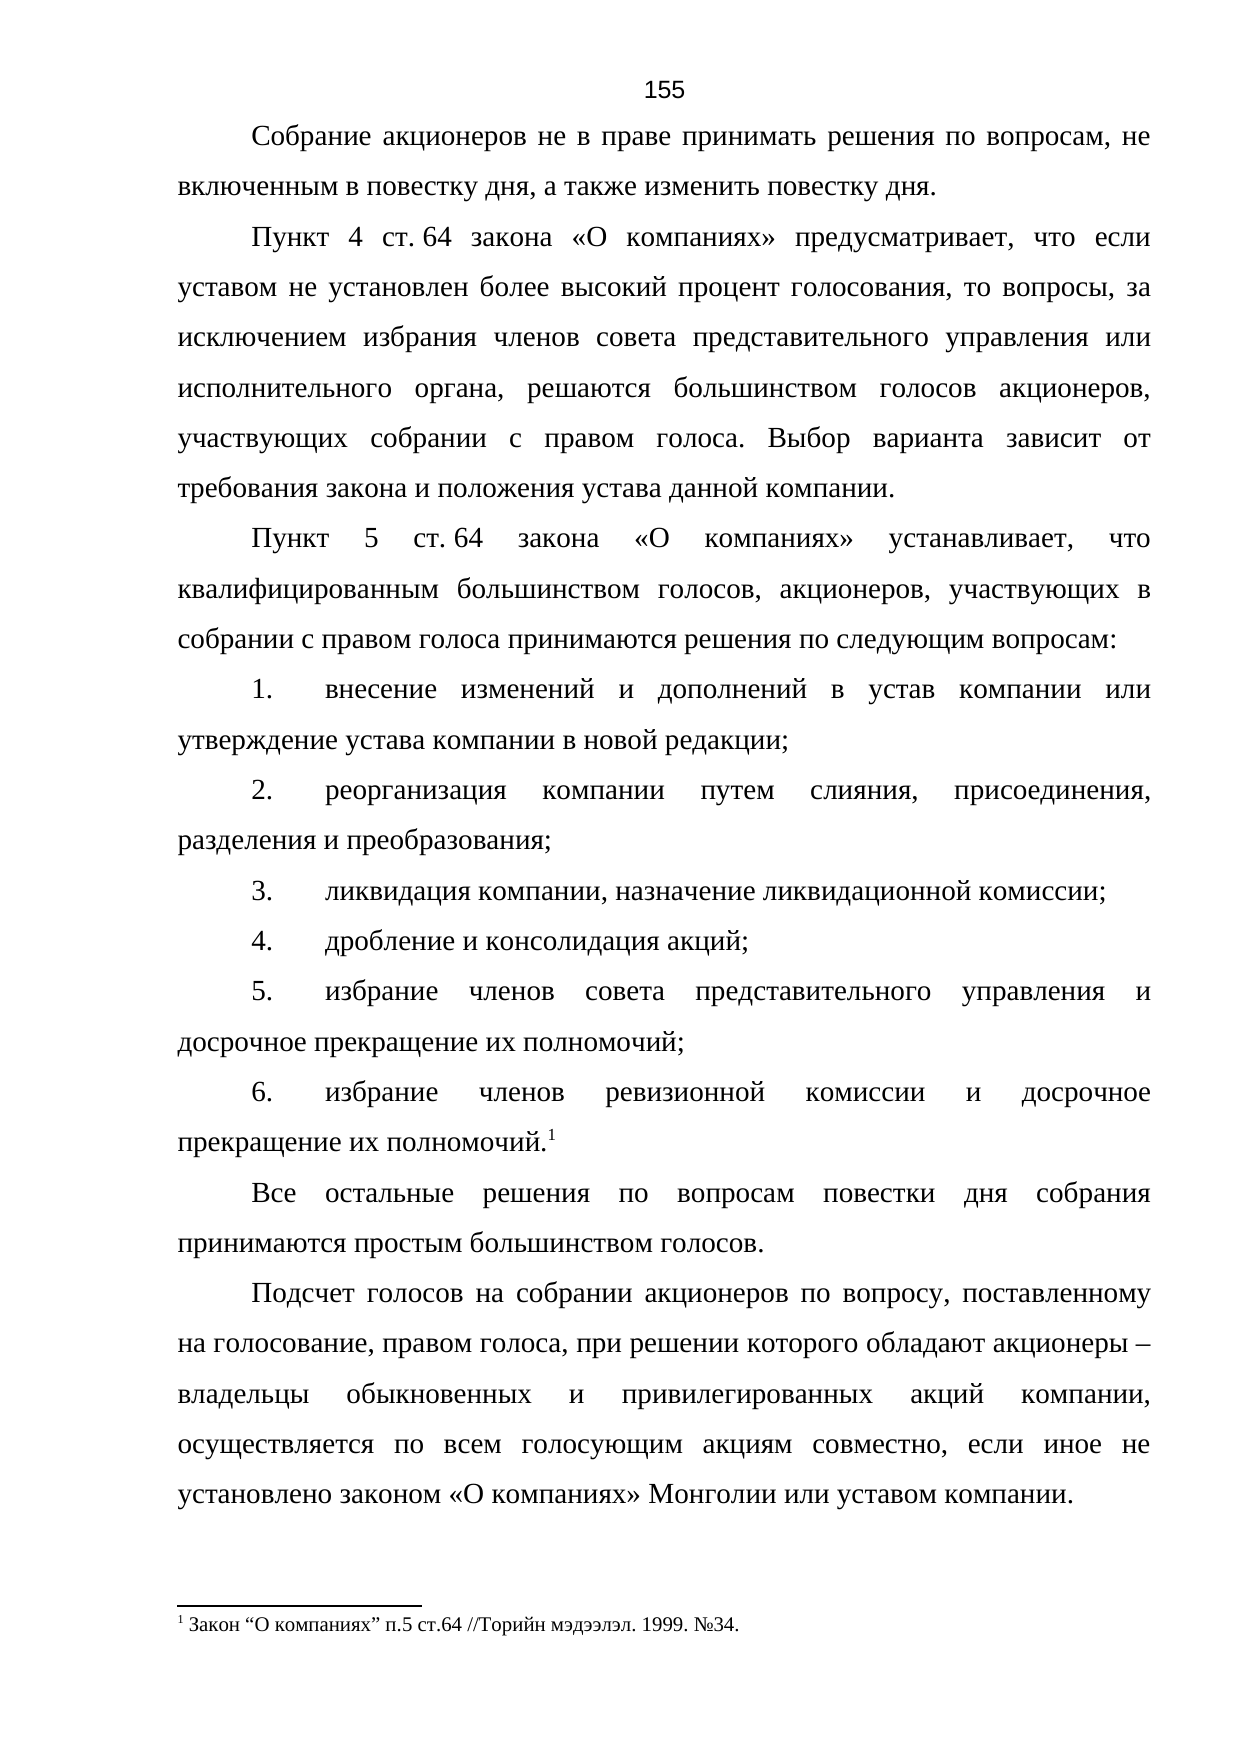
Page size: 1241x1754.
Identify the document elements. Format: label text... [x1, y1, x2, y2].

text Собрание акционеров не в праве принимать решения по вопросам, не включенным в повестку дня, а также изменить повестку дня. [177, 118, 1152, 202]
text Все остальные решения по вопросам повестки дня собрания принимаются простым большинством голосов. [177, 1175, 1152, 1258]
text Подсчет голосов на собрании акционеров по вопросу, поставленному на голосование, правом голоса, при решении которого обладают акционеры – владельцы обыкновенных и привилегированных акций компании, осуществляется по всем голосующим акциям совместно, если иное не установлено законом «О компаниях» Монголии или уставом компании. [177, 1275, 1152, 1510]
list избрание членов ревизионной комиссии и досрочное прекращение их полномочий. [177, 1074, 1152, 1158]
list реорганизация компании путем слияния, присоединения, разделения и преобразования; [177, 772, 1152, 856]
text Пункт 4 ст. 64 закона «О компаниях» предусматривает, что если уставом не установлен более высокий процент голосования, то вопросы, за исключением избрания членов совета представительного управления или исполнительного органа, решаются большинством голосов акционеров, участвующих собрании с правом голоса. Выбор варианта зависит от требования закона и положения устава данной компании. [177, 219, 1152, 504]
list избрание членов совета представительного управления и досрочное прекращение их полномочий; [177, 973, 1152, 1057]
text Пункт 5 ст. 64 закона «О компаниях» устанавливает, что квалифицированным большинством голосов, акционеров, участвующих в собрании с правом голоса принимаются решения по следующим вопросам: [177, 521, 1152, 655]
list дробление и консолидация акций; [177, 923, 1152, 957]
list внесение изменений и дополнений в устав компании или утверждение устава компании в новой редакции; [177, 672, 1152, 755]
list ликвидация компании, назначение ликвидационной комиссии; [177, 873, 1152, 906]
